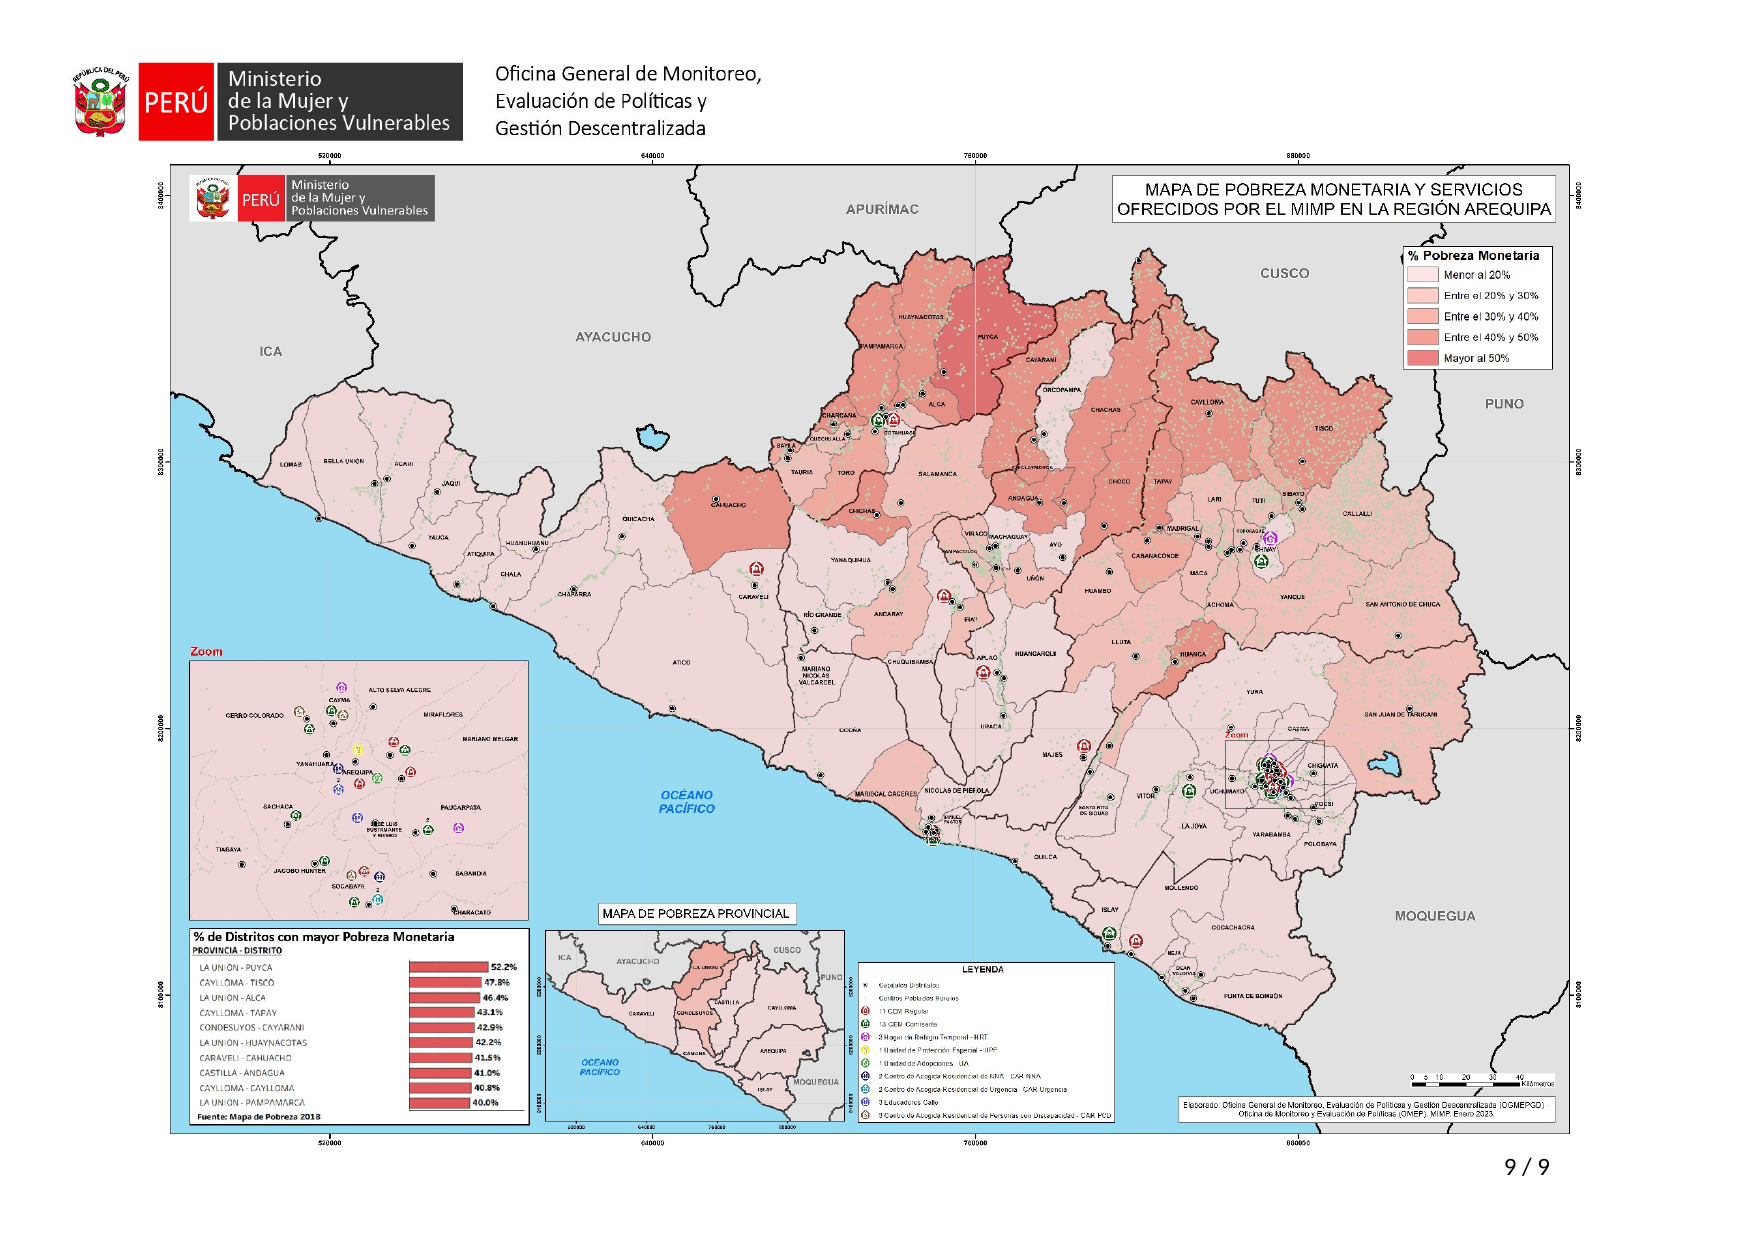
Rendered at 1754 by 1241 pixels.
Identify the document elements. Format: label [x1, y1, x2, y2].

picture [153, 147, 1586, 1149]
picture [59, 59, 766, 144]
